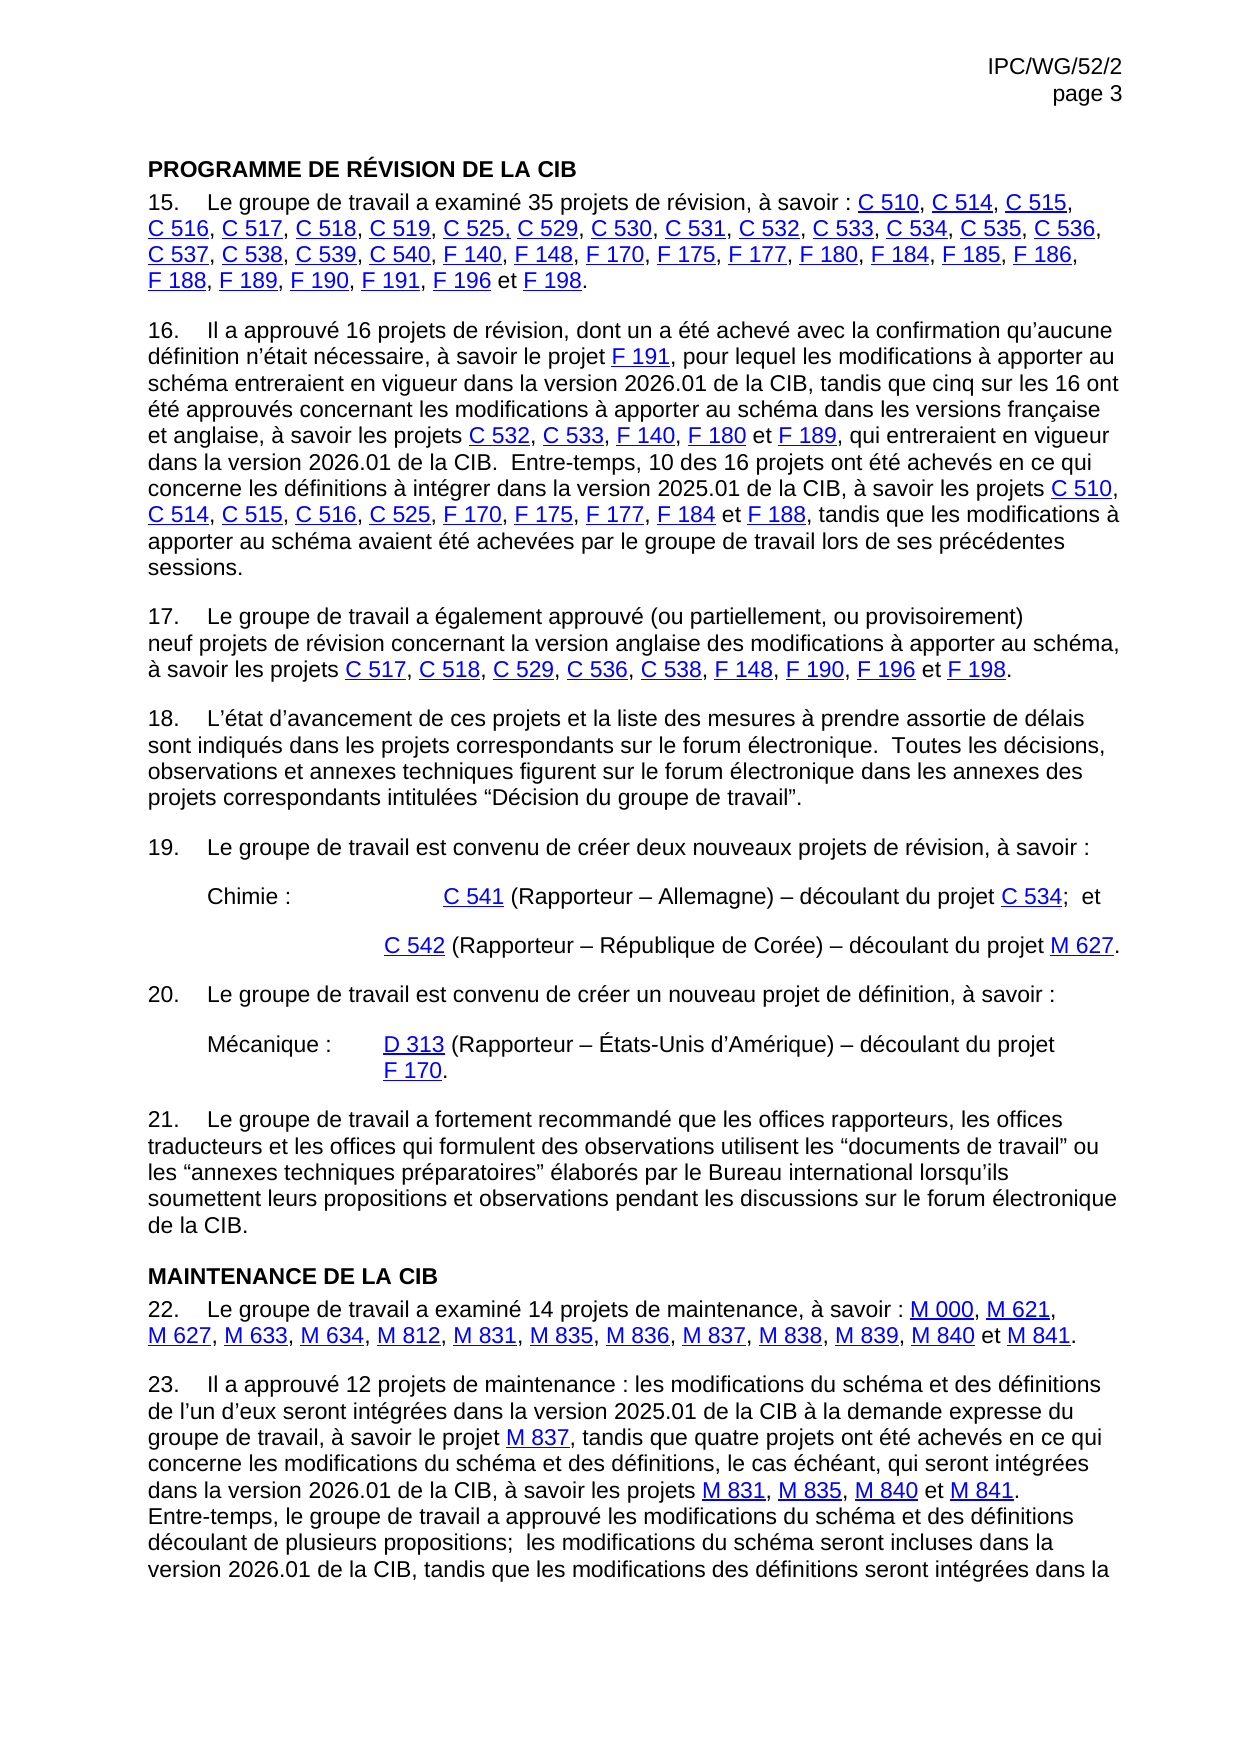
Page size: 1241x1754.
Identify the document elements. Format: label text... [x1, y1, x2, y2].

text L’état d’avancement de ces projets et la liste des mesures à prendre assortie de délais sont indiqués dans les projets correspondants sur le forum électronique. Toutes les décisions, observations et annexes techniques figurent sur le forum électronique dans les annexes des projets correspondants intitulées “Décision du groupe de travail”. [148, 705, 1122, 811]
text Le groupe de travail est convenu de créer deux nouveaux projets de révision, à savoir : [148, 833, 1122, 860]
text Le groupe de travail a examiné 14 projets de maintenance, à savoir : M 000, M 621, M 627, M 633, M 634, M 812, M 831, M 835, M 836, M 837, M 838, M 839, M 840 et M 841. [148, 1296, 1122, 1348]
text Il a approuvé 16 projets de révision, dont un a été achevé avec la confirmation qu’aucune définition n’était nécessaire, à savoir le projet F 191, pour lequel les modifications à apporter au schéma entreraient en vigueur dans la version 2026.01 de la CIB, tandis que cinq sur les 16 ont été approuvés concernant les modifications à apporter au schéma dans les versions française et anglaise, à savoir les projets C 532, C 533, F 140, F 180 et F 189, qui entreraient en vigueur dans la version 2026.01 de la CIB. Entre-temps, 10 des 16 projets ont été achevés en ce qui concerne les définitions à intégrer dans la version 2025.01 de la CIB, à savoir les projets C 510, C 514, C 515, C 516, C 525, F 170, F 175, F 177, F 184 et F 188, tandis que les modifications à apporter au schéma avaient été achevées par le groupe de travail lors de ses précédentes sessions. [148, 317, 1122, 580]
subtitle Maintenance de la CIB [148, 1263, 1122, 1289]
text Le groupe de travail a fortement recommandé que les offices rapporteurs, les offices traducteurs et les offices qui formulent des observations utilisent les “documents de travail” ou les “annexes techniques préparatoires” élaborés par le Bureau international lorsqu’ils soumettent leurs propositions et observations pendant les discussions sur le forum électronique de la CIB. [148, 1106, 1122, 1238]
text Le groupe de travail est convenu de créer un nouveau projet de définition, à savoir : [148, 981, 1122, 1008]
text Le groupe de travail a examiné 35 projets de révision, à savoir : C 510, C 514, C 515, C 516, C 517, C 518, C 519, C 525, C 529, C 530, C 531, C 532, C 533, C 534, C 535, C 536, C 537, C 538, C 539, C 540, F 140, F 148, F 170, F 175, F 177, F 180, F 184, F 185, F 186, F 188, F 189, F 190, F 191, F 196 et F 198. [148, 188, 1122, 294]
subtitle Programme de révision de la CIB [148, 156, 1122, 182]
list Mécanique : D 313 (Rapporteur – États-Unis d’Amérique) – découlant du projet F 170. [207, 1031, 1122, 1083]
list Chimie : C 541 (Rapporteur – Allemagne) – découlant du projet C 534; et [207, 883, 1122, 909]
list C 542 (Rapporteur – République de Corée) – découlant du projet M 627. [384, 932, 1122, 958]
text Le groupe de travail a également approuvé (ou partiellement, ou provisoirement) neuf projets de révision concernant la version anglaise des modifications à apporter au schéma, à savoir les projets C 517, C 518, C 529, C 536, C 538, F 148, F 190, F 196 et F 198. [148, 603, 1122, 682]
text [148, 1371, 1122, 1582]
